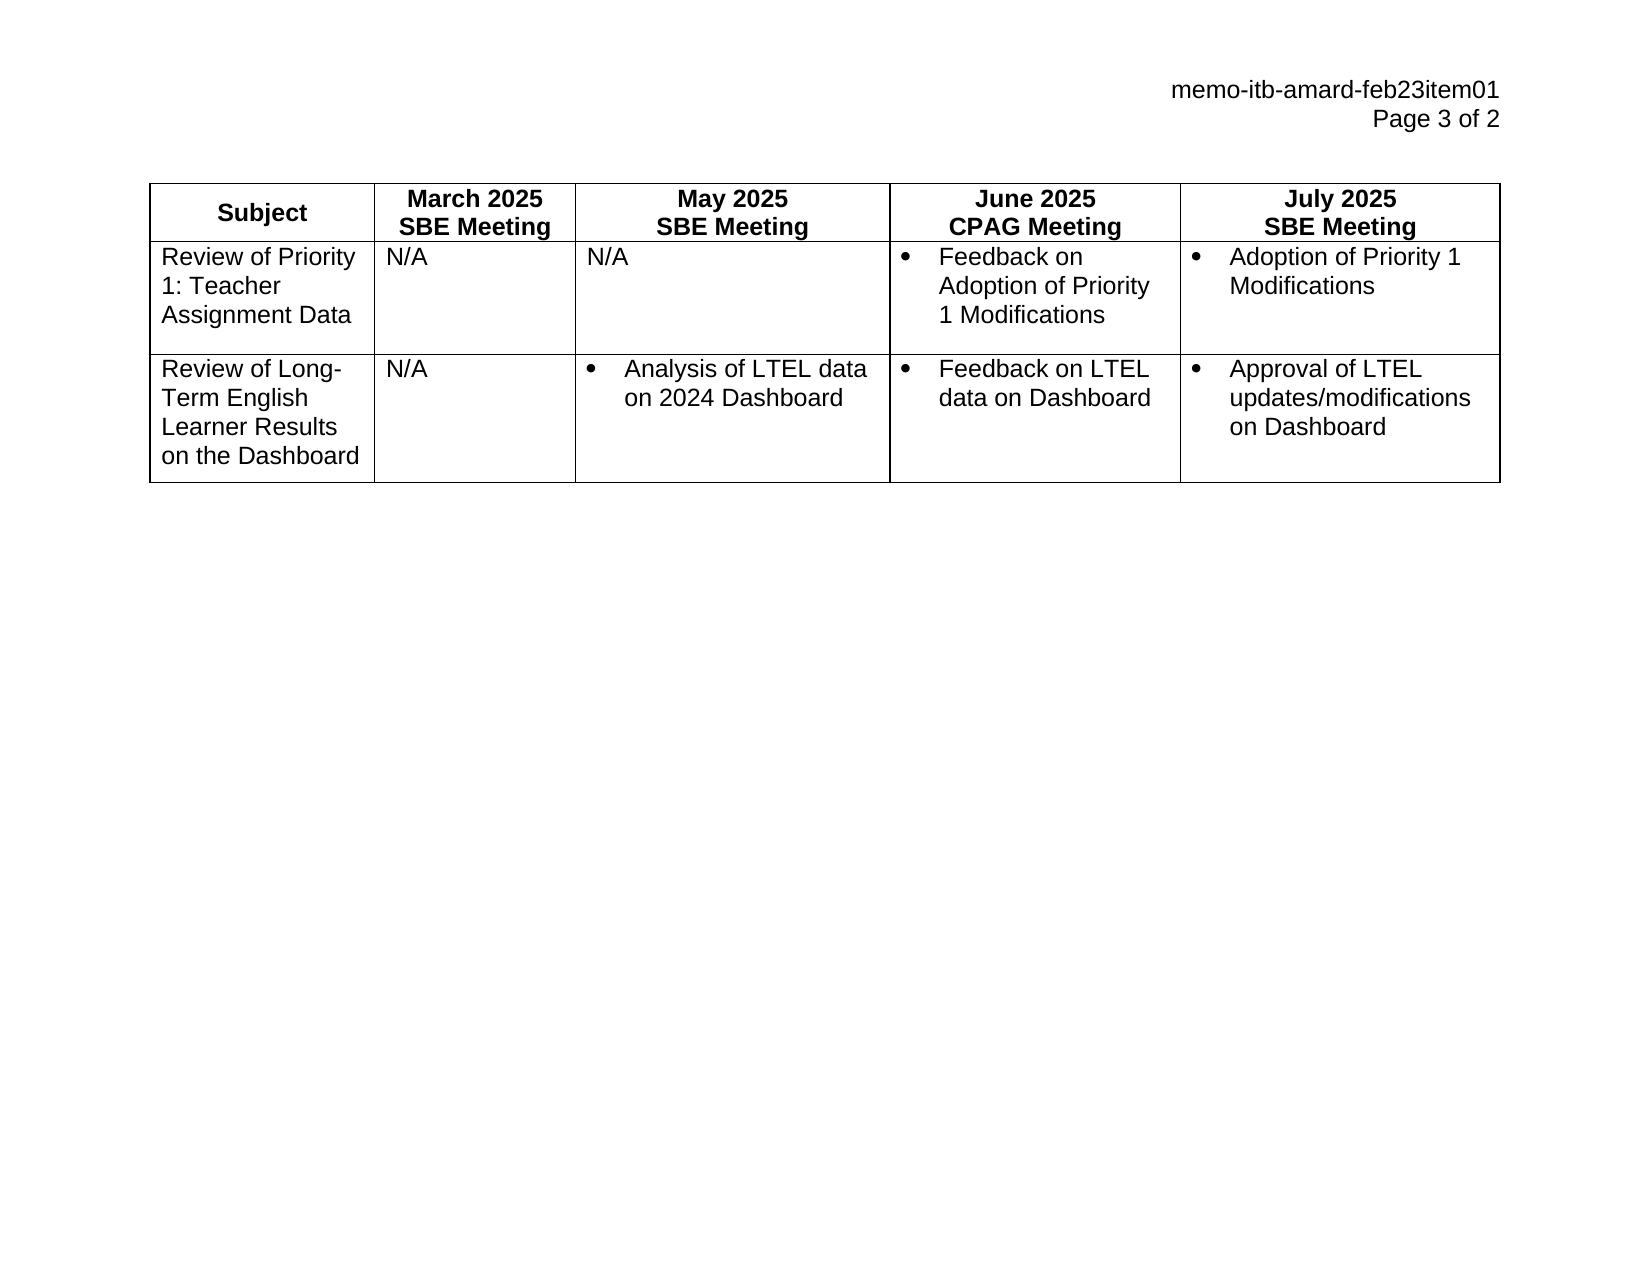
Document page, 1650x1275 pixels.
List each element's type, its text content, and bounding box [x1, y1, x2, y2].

table_cell Review of Long-Term English Learner Results on the Dashboard [151, 355, 374, 482]
table_header May 2025 SBE Meeting [576, 184, 889, 241]
table_cell Feedback on LTEL data on Dashboard [891, 355, 1180, 482]
table_header March 2025 SBE Meeting [375, 184, 575, 241]
table_header July 2025 SBE Meeting [1181, 184, 1499, 241]
table_cell Adoption of Priority 1 Modifications [1181, 242, 1499, 353]
table_cell Review of Priority 1: Teacher Assignment Data [151, 242, 374, 353]
table_cell Feedback on Adoption of Priority 1 Modifications [891, 242, 1180, 353]
table_cell N/A [576, 242, 889, 353]
table_cell Analysis of LTEL data on 2024 Dashboard [576, 355, 889, 482]
table_cell N/A [375, 355, 575, 482]
table_header Subject [151, 184, 374, 241]
table_header June 2025 CPAG Meeting [891, 184, 1180, 241]
table_cell Approval of LTEL updates/modifications on Dashboard [1181, 355, 1499, 482]
table_cell N/A [375, 242, 575, 353]
